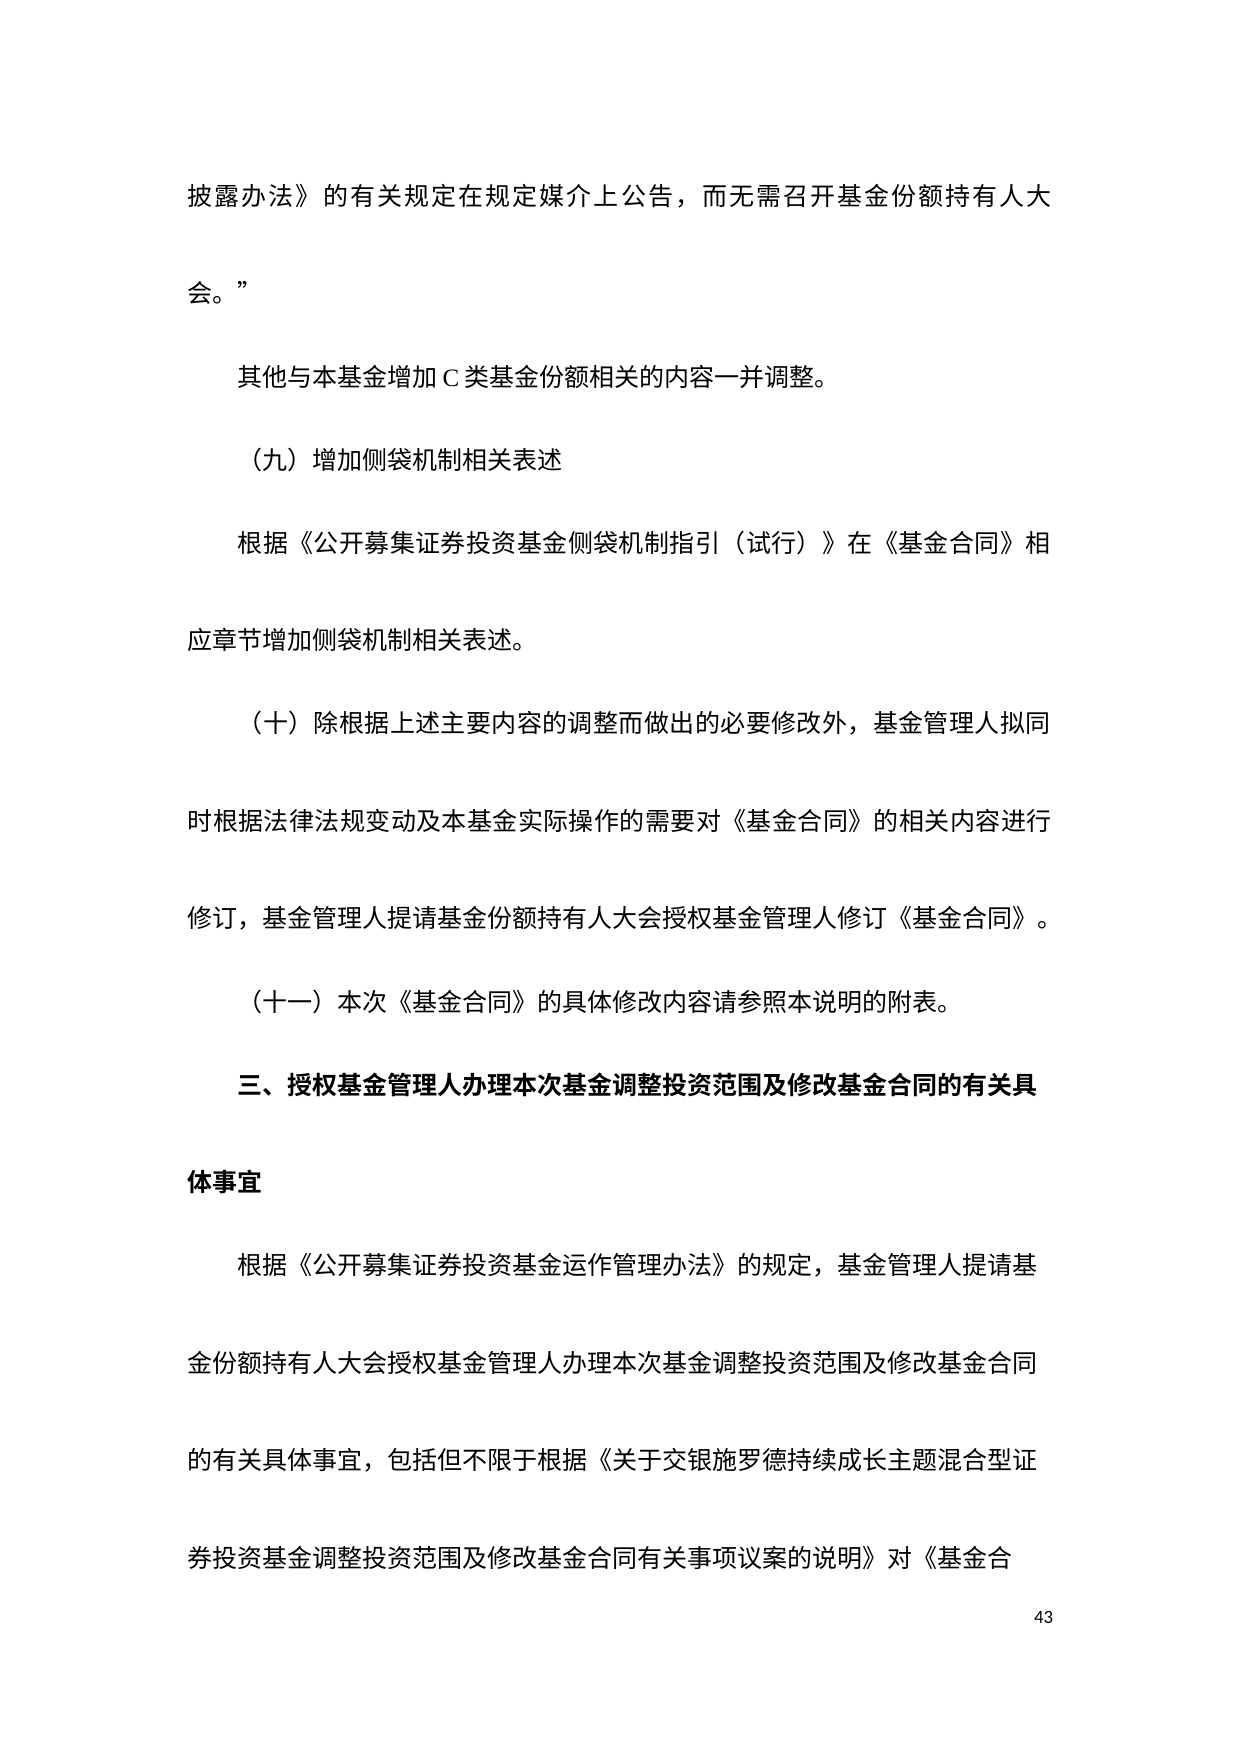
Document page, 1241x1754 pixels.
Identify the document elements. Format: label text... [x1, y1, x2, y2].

text （九）增加侧袋机制相关表述 [187, 426, 1053, 491]
text 根据《公开募集证券投资基金侧袋机制指引（试行）》在《基金合同》相应章节增加侧袋机制相关表述。 [187, 509, 1053, 671]
text （十一）本次《基金合同》的具体修改内容请参照本说明的附表。 [187, 968, 1053, 1033]
text （十）除根据上述主要内容的调整而做出的必要修改外，基金管理人拟同时根据法律法规变动及本基金实际操作的需要对《基金合同》的相关内容进行修订，基金管理人提请基金份额持有人大会授权基金管理人修订《基金合同》。 [187, 689, 1053, 949]
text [187, 1231, 1053, 1589]
text 三、授权基金管理人办理本次基金调整投资范围及修改基金合同的有关具体事宜 [187, 1051, 1053, 1213]
text 其他与本基金增加C类基金份额相关的内容一并调整。 [187, 343, 1053, 408]
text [187, 162, 1053, 324]
